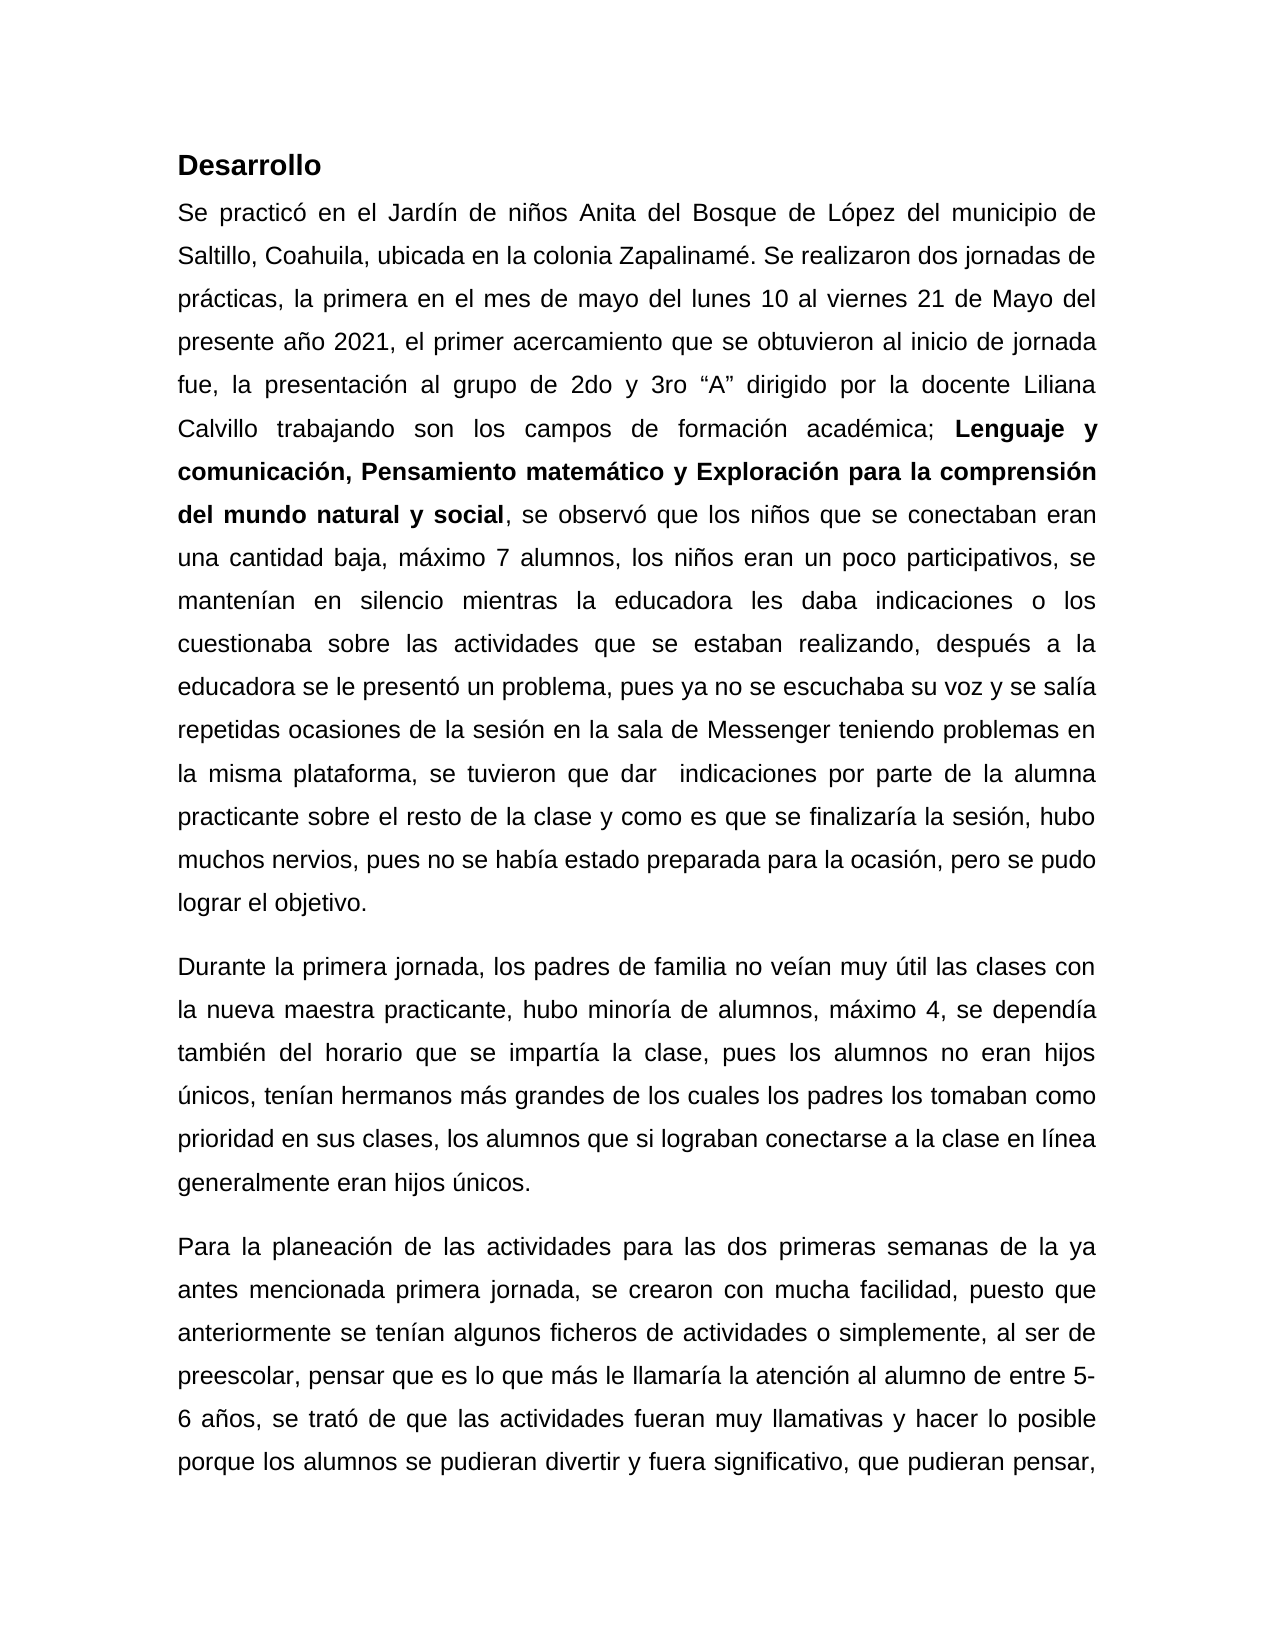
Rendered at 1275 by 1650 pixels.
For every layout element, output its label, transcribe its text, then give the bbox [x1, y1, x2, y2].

text Desarrollo [177, 148, 1098, 181]
text Se practicó en el Jardín de niños Anita del Bosque de López del municipio de Saltillo, Coahuila, ubicada en la colonia Zapalinamé. Se realizaron dos jornadas de prácticas, la primera en el mes de mayo del lunes 10 al viernes 21 de Mayo del presente año 2021, el primer acercamiento que se obtuvieron al inicio de jornada fue, la presentación al grupo de 2do y 3ro “A” dirigido por la docente Liliana Calvillo trabajando son los campos de formación académica; Lenguaje y comunicación, Pensamiento matemático y Exploración para la comprensión del mundo natural y social, se observó que los niños que se conectaban eran una cantidad baja, máximo 7 alumnos, los niños eran un poco participativos, se mantenían en silencio mientras la educadora les daba indicaciones o los cuestionaba sobre las actividades que se estaban realizando, después a la educadora se le presentó un problema, pues ya no se escuchaba su voz y se salía repetidas ocasiones de la sesión en la sala de Messenger teniendo problemas en la misma plataforma, se tuvieron que dar indicaciones por parte de la alumna practicante sobre el resto de la clase y como es que se finalizaría la sesión, hubo muchos nervios, pues no se había estado preparada para la ocasión, pero se pudo lograr el objetivo. [177, 198, 1098, 917]
text Durante la primera jornada, los padres de familia no veían muy útil las clases con la nueva maestra practicante, hubo minoría de alumnos, máximo 4, se dependía también del horario que se impartía la clase, pues los alumnos no eran hijos únicos, tenían hermanos más grandes de los cuales los padres los tomaban como prioridad en sus clases, los alumnos que si lograban conectarse a la clase en línea generalmente eran hijos únicos. [177, 952, 1098, 1196]
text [177, 1231, 1098, 1476]
